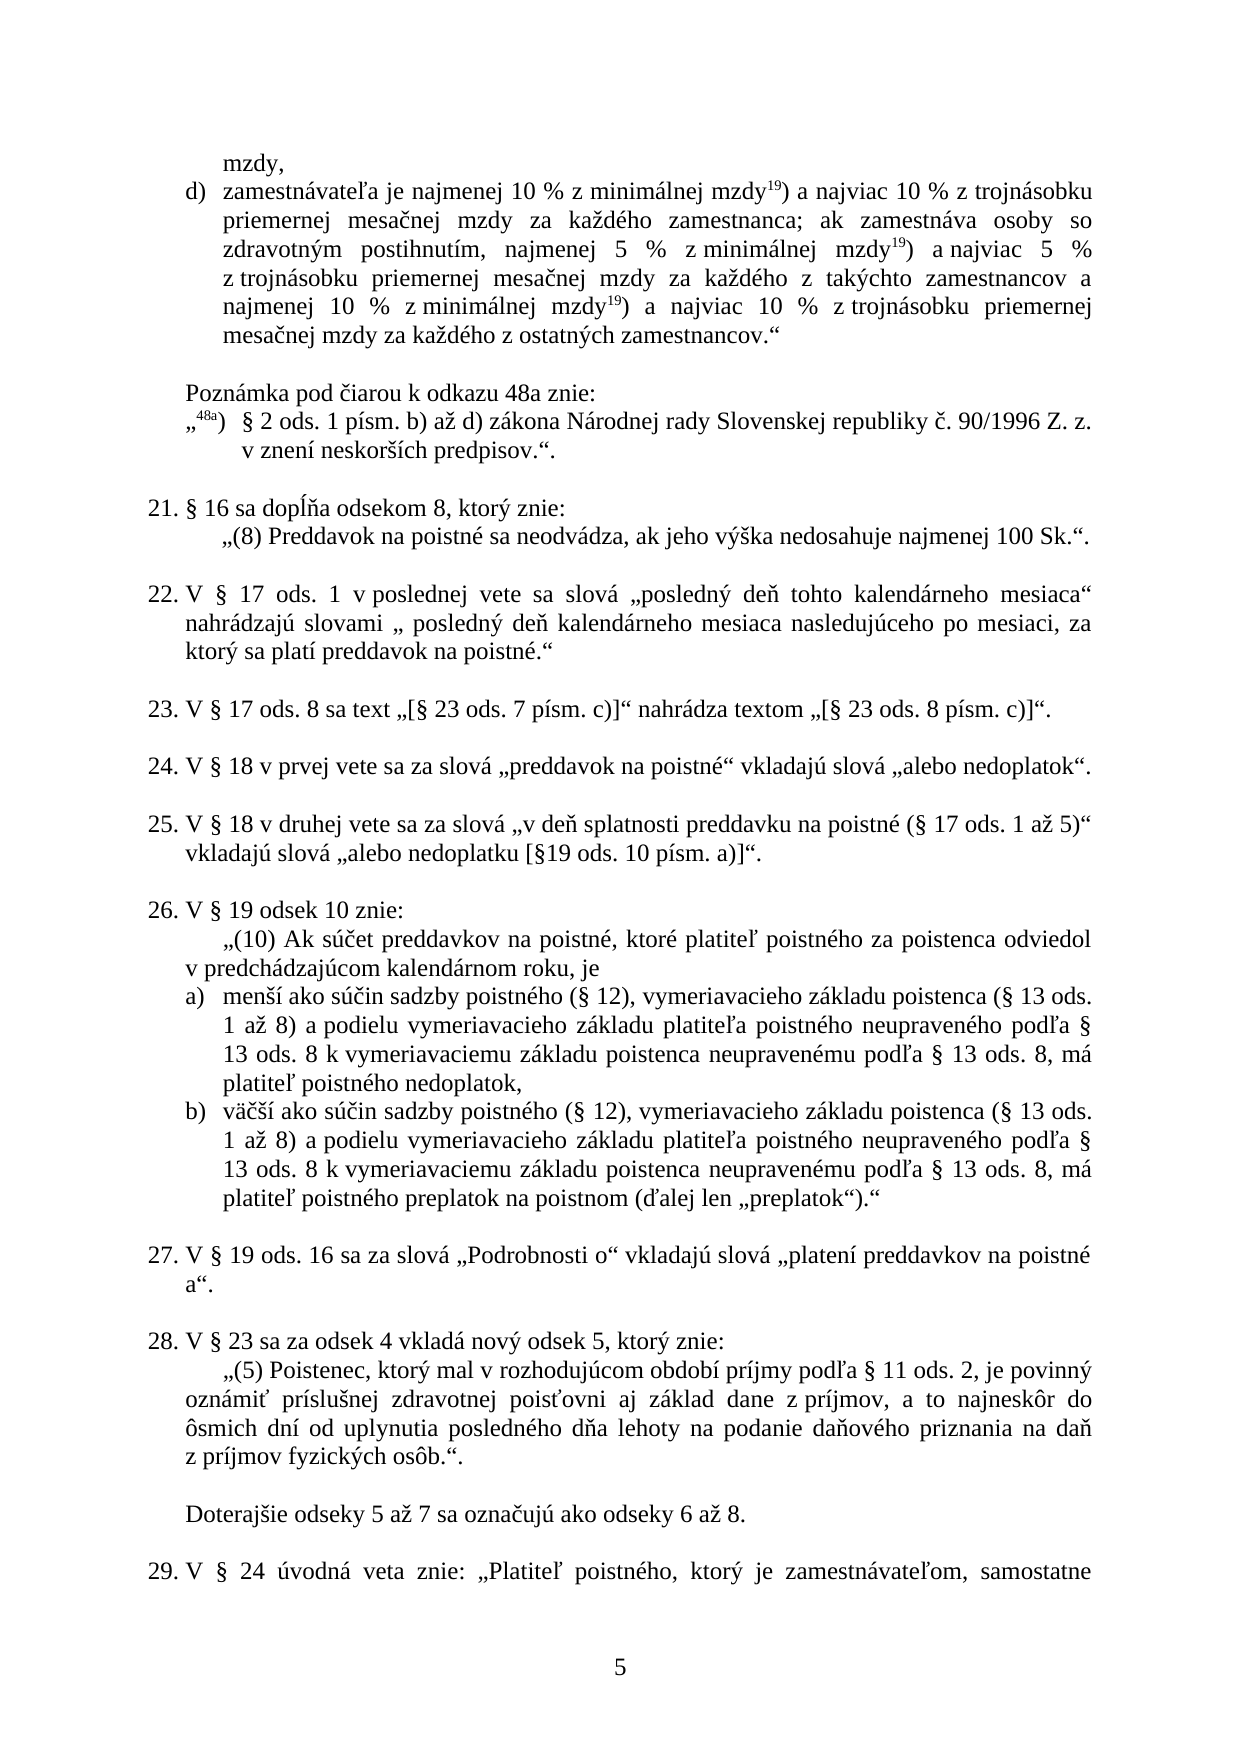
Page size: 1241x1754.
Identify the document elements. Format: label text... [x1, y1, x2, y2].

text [185, 148, 1093, 176]
list V § 19 odsek 10 znie: [148, 895, 1093, 924]
text a) menší ako súčin sadzby poistného (§ 12), vymeriavacieho základu poistenca (§ 13 ods. 1 až 8) a podielu vymeriavacieho základu platiteľa poistného neupraveného podľa § 13 ods. 8 k vymeriavaciemu základu poistenca neupravenému podľa § 13 ods. 8, má platiteľ poistného nedoplatok, [185, 981, 1093, 1096]
list V § 17 ods. 1 v poslednej vete sa slová „posledný deň tohto kalendárneho mesiaca“ nahrádzajú slovami „ posledný deň kalendárneho mesiaca nasledujúceho po mesiaci, za ktorý sa platí preddavok na poistné.“ [148, 579, 1093, 665]
list V § 17 ods. 8 sa text „[§ 23 ods. 7 písm. c)]“ nahrádza textom „[§ 23 ods. 8 písm. c)]“. [148, 694, 1093, 723]
text „48a) § 2 ods. 1 písm. b) až d) zákona Národnej rady Slovenskej republiky č. 90/1996 Z. z. v znení neskorších predpisov.“. [185, 406, 1093, 464]
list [148, 1556, 1093, 1585]
text „(8) Preddavok na poistné sa neodvádza, ak jeho výška nedosahuje najmenej 100 Sk.“. [148, 521, 1093, 550]
list V § 18 v druhej vete sa za slová „v deň splatnosti preddavku na poistné (§ 17 ods. 1 až 5)“ vkladajú slová „alebo nedoplatku [§19 ods. 10 písm. a)]“. [148, 809, 1093, 866]
list § 16 sa dopĺňa odsekom 8, ktorý znie: [148, 493, 1093, 521]
text Poznámka pod čiarou k odkazu 48a znie: [185, 378, 1093, 406]
text „(10) Ak súčet preddavkov na poistné, ktoré platiteľ poistného za poistenca odviedol v predchádzajúcom kalendárnom roku, je [185, 924, 1093, 981]
text b) väčší ako súčin sadzby poistného (§ 12), vymeriavacieho základu poistenca (§ 13 ods. 1 až 8) a podielu vymeriavacieho základu platiteľa poistného neupraveného podľa § 13 ods. 8 k vymeriavaciemu základu poistenca neupravenému podľa § 13 ods. 8, má platiteľ poistného preplatok na poistnom (ďalej len „preplatok“).“ [185, 1096, 1093, 1211]
text „(5) Poistenec, ktorý mal v rozhodujúcom období príjmy podľa § 11 ods. 2, je povinný oznámiť príslušnej zdravotnej poisťovni aj základ dane z príjmov, a to najneskôr do ôsmich dní od uplynutia posledného dňa lehoty na podanie daňového priznania na daň z príjmov fyzických osôb.“. [185, 1355, 1093, 1470]
list V § 18 v prvej vete sa za slová „preddavok na poistné“ vkladajú slová „alebo nedoplatok“. [148, 751, 1093, 780]
list V § 19 ods. 16 sa za slová „Podrobnosti o“ vkladajú slová „platení preddavkov na poistné a“. [148, 1240, 1093, 1298]
text d) zamestnávateľa je najmenej 10 % z minimálnej mzdy19) a najviac 10 % z trojnásobku priemernej mesačnej mzdy za každého zamestnanca; ak zamestnáva osoby so zdravotným postihnutím, najmenej 5 % z minimálnej mzdy19) a najviac 5 % z trojnásobku priemernej mesačnej mzdy za každého z takýchto zamestnancov a najmenej 10 % z minimálnej mzdy19) a najviac 10 % z trojnásobku priemernej mesačnej mzdy za každého z ostatných zamestnancov.“ [185, 176, 1093, 349]
list V § 23 sa za odsek 4 vkladá nový odsek 5, ktorý znie: [148, 1326, 1093, 1355]
text Doterajšie odseky 5 až 7 sa označujú ako odseky 6 až 8. [148, 1499, 1093, 1528]
